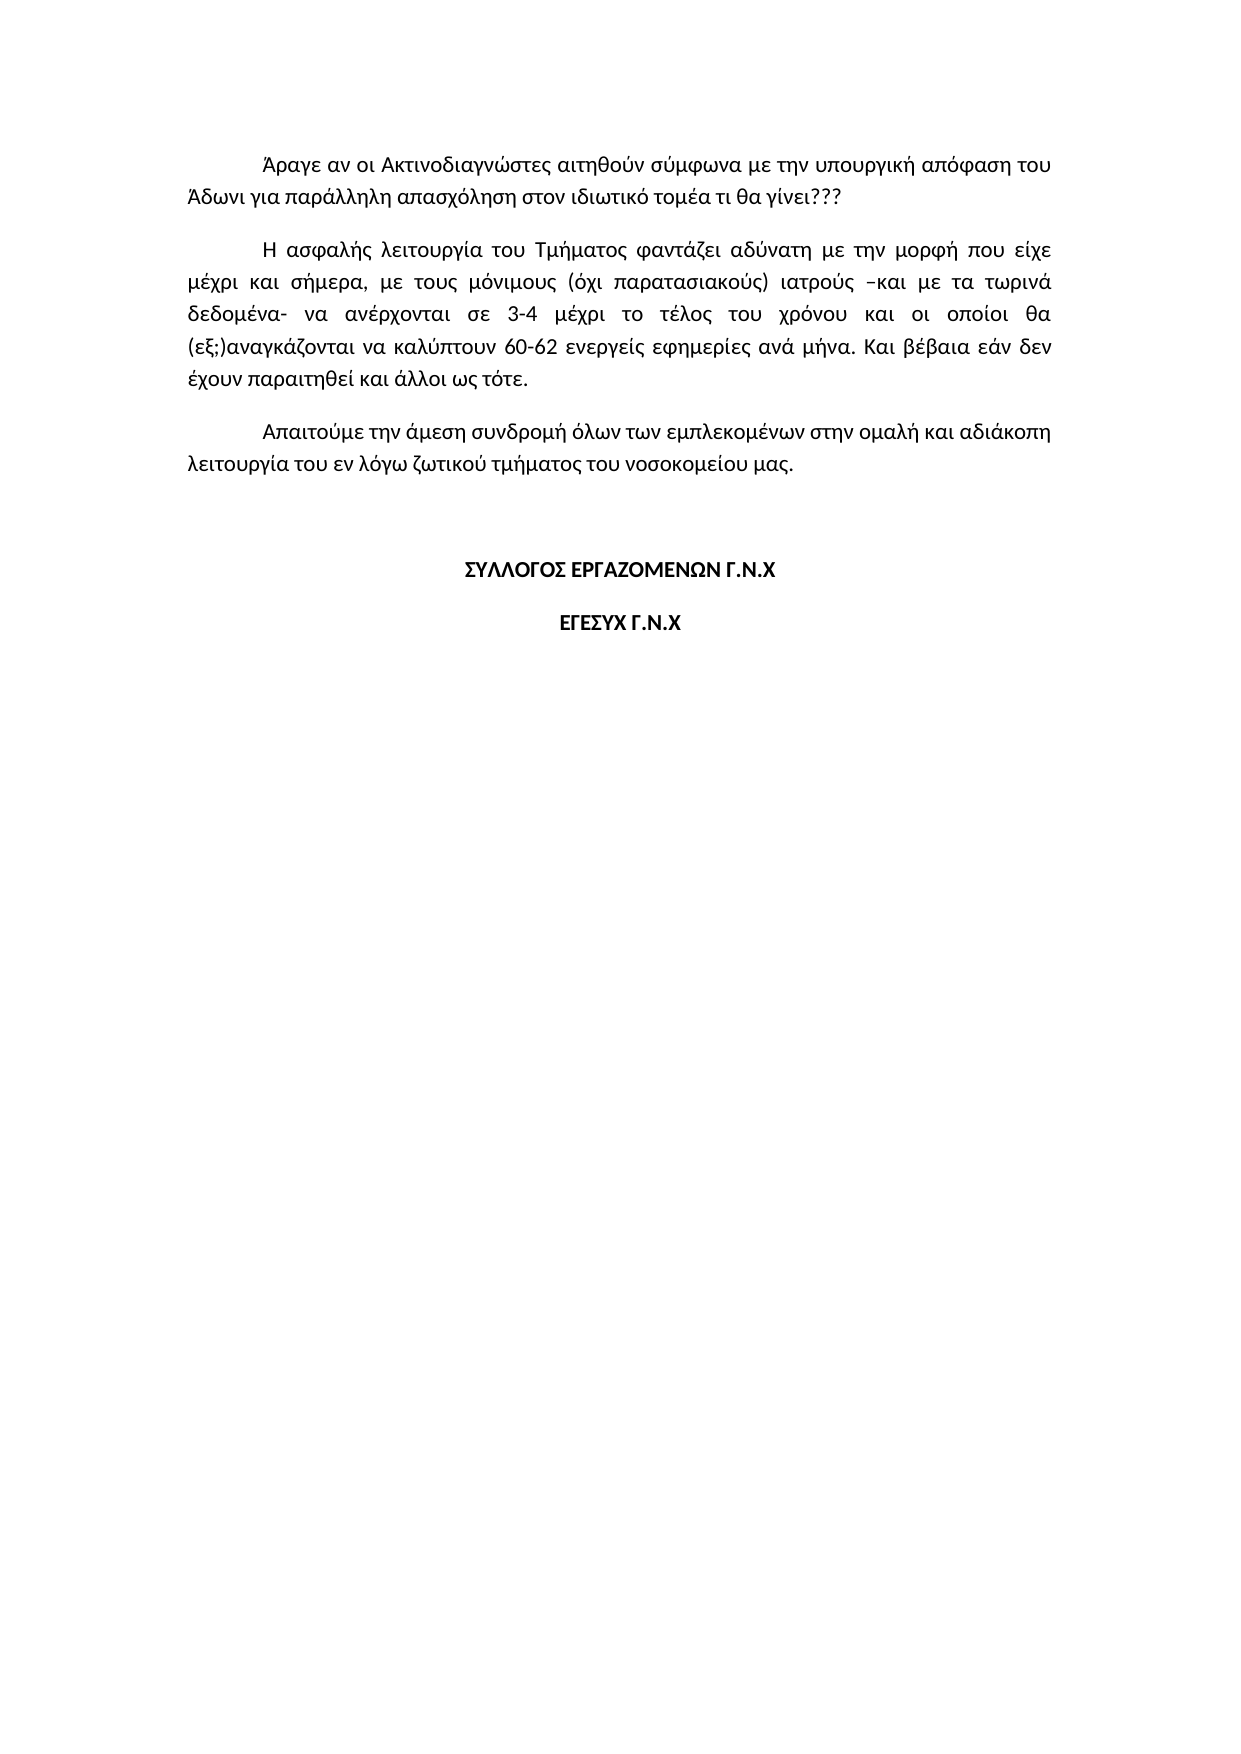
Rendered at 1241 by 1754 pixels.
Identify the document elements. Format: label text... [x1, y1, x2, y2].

text ΕΓΕΣΥΧ Γ.Ν.Χ [187, 608, 1053, 636]
text Η ασφαλής λειτουργία του Τμήματος φαντάζει αδύνατη με την μορφή που είχε μέχρι και σήμερα, με τους μόνιμους (όχι παρατασιακούς) ιατρούς –και με τα τωρινά δεδομένα- να ανέρχονται σε 3-4 μέχρι το τέλος του χρόνου και οι οποίοι θα (εξ;)αναγκάζονται να καλύπτουν 60-62 ενεργείς εφημερίες ανά μήνα. Και βέβαια εάν δεν έχουν παραιτηθεί και άλλοι ως τότε. [187, 235, 1053, 392]
text Απαιτούμε την άμεση συνδρομή όλων των εμπλεκομένων στην ομαλή και αδιάκοπη λειτουργία του εν λόγω ζωτικού τμήματος του νοσοκομείου μας. [187, 417, 1053, 477]
text ΣΥΛΛΟΓΟΣ ΕΡΓΑΖΟΜΕΝΩΝ Γ.Ν.Χ [187, 555, 1053, 583]
text Άραγε αν οι Ακτινοδιαγνώστες αιτηθούν σύμφωνα με την υπουργική απόφαση του Άδωνι για παράλληλη απασχόληση στον ιδιωτικό τομέα τι θα γίνει??? [187, 150, 1053, 210]
